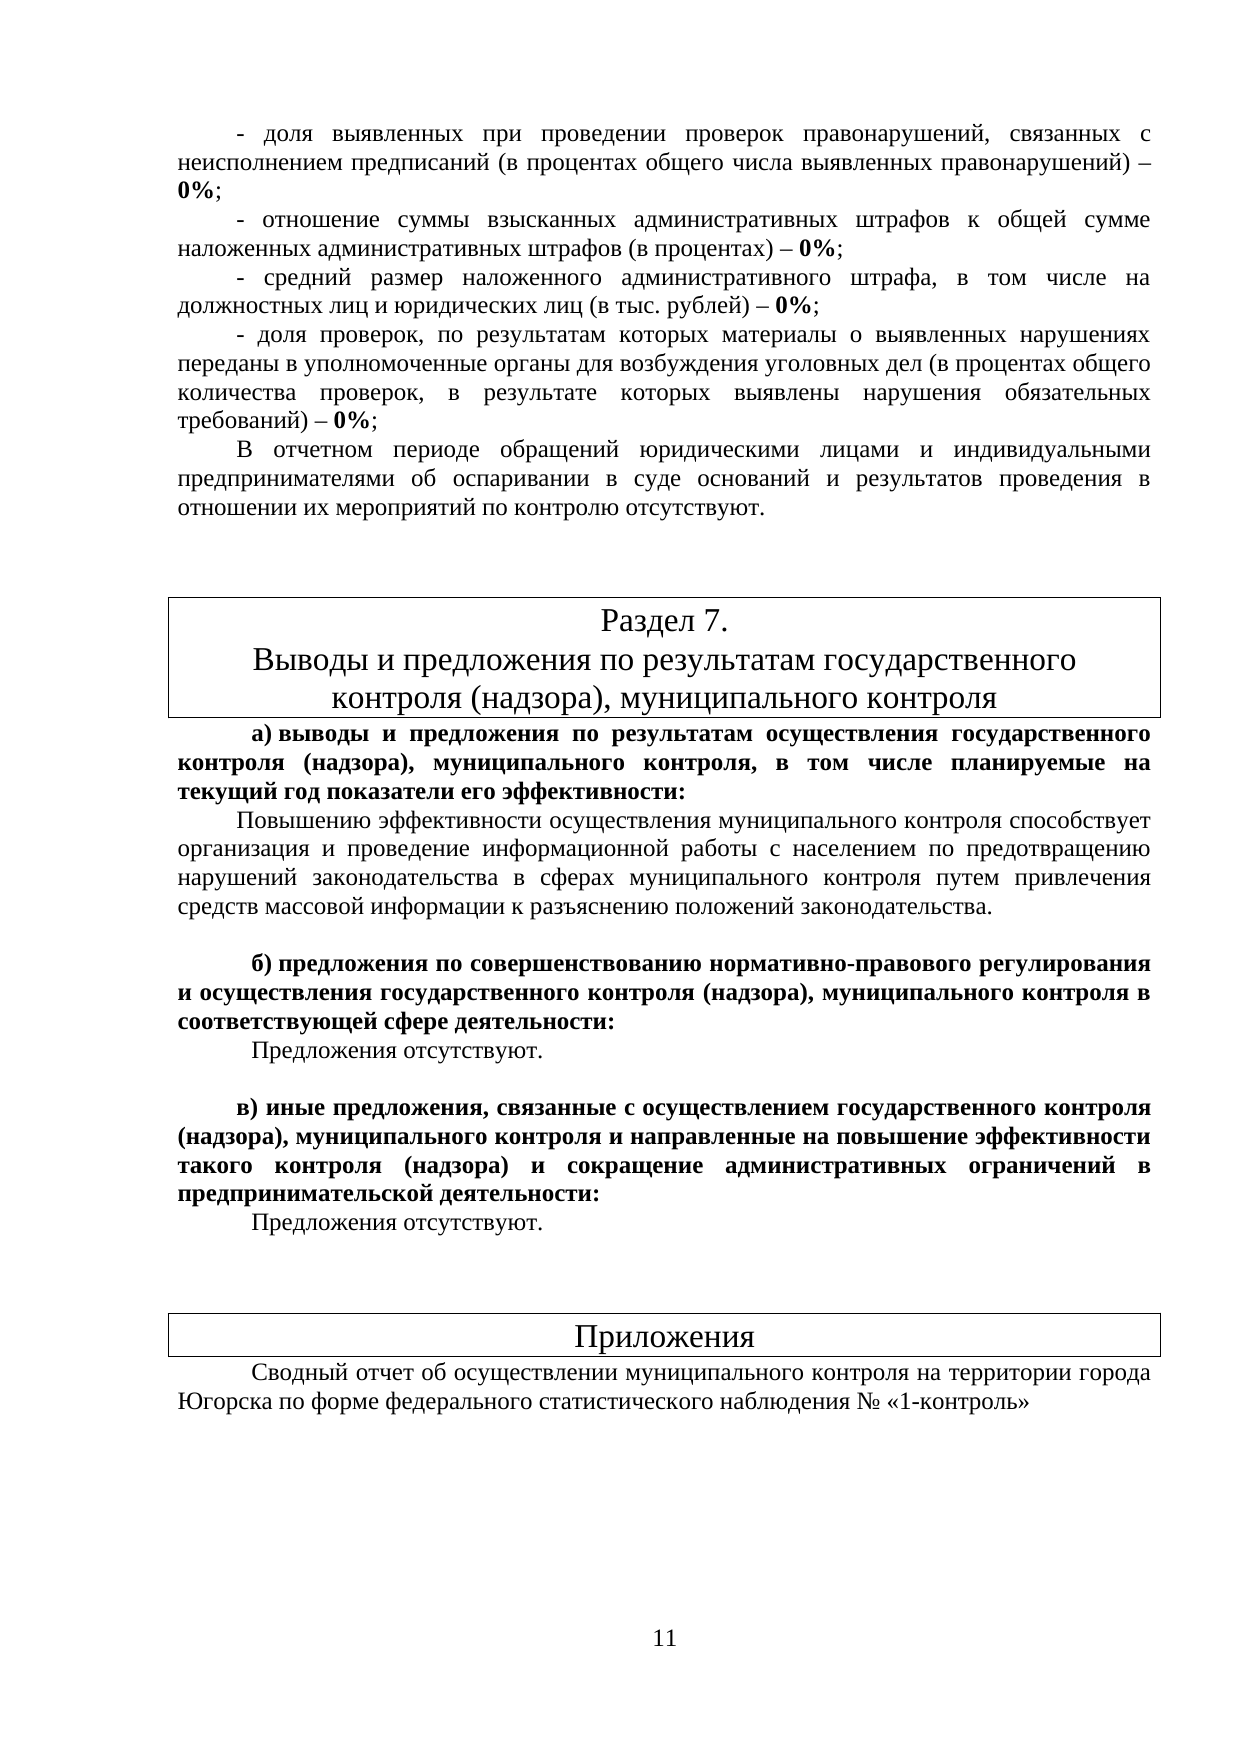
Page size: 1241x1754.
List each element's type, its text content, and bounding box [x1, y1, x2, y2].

text - доля выявленных при проведении проверок правонарушений, связанных с неисполнением предписаний (в процентах общего числа выявленных правонарушений) – 0%; [177, 118, 1152, 204]
text Выводы и предложения по результатам государственного [177, 639, 1152, 674]
text Предложения отсутствуют. [177, 1207, 1152, 1236]
text Повышению эффективности осуществления муниципального контроля способствует организация и проведение информационной работы с населением по предотвращению нарушений законодательства в сферах муниципального контроля путем привлечения средств массовой информации к разъяснению положений законодательства. [177, 805, 1152, 920]
text Приложения [169, 1314, 1160, 1356]
text а) выводы и предложения по результатам осуществления государственного контроля (надзора), муниципального контроля, в том числе планируемые на текущий год показатели его эффективности: [177, 718, 1152, 805]
text в) иные предложения, связанные с осуществлением государственного контроля (надзора), муниципального контроля и направленные на повышение эффективности такого контроля (надзора) и сокращение административных ограничений в предпринимательской деятельности: [177, 1092, 1152, 1207]
text б) предложения по совершенствованию нормативно-правового регулирования и осуществления государственного контроля (надзора), муниципального контроля в соответствующей сфере деятельности: [177, 948, 1152, 1035]
text контроля (надзора), муниципального контроля [169, 674, 1160, 717]
text - средний размер наложенного административного штрафа, в том числе на должностных лиц и юридических лиц (в тыс. рублей) – 0%; [177, 262, 1152, 319]
text - доля проверок, по результатам которых материалы о выявленных нарушениях переданы в уполномоченные органы для возбуждения уголовных дел (в процентах общего количества проверок, в результате которых выявлены нарушения обязательных требований) – 0%; [177, 319, 1152, 434]
text Раздел 7. [169, 598, 1160, 639]
text Сводный отчет об осуществлении муниципального контроля на территории города Югорска по форме федерального статистического наблюдения № «1-контроль» [177, 1357, 1152, 1415]
text Предложения отсутствуют. [177, 1035, 1152, 1063]
text В отчетном периоде обращений юридическими лицами и индивидуальными предпринимателями об оспаривании в суде оснований и результатов проведения в отношении их мероприятий по контролю отсутствуют. [177, 434, 1152, 521]
text - отношение суммы взысканных административных штрафов к общей сумме наложенных административных штрафов (в процентах) – 0%; [177, 204, 1152, 262]
